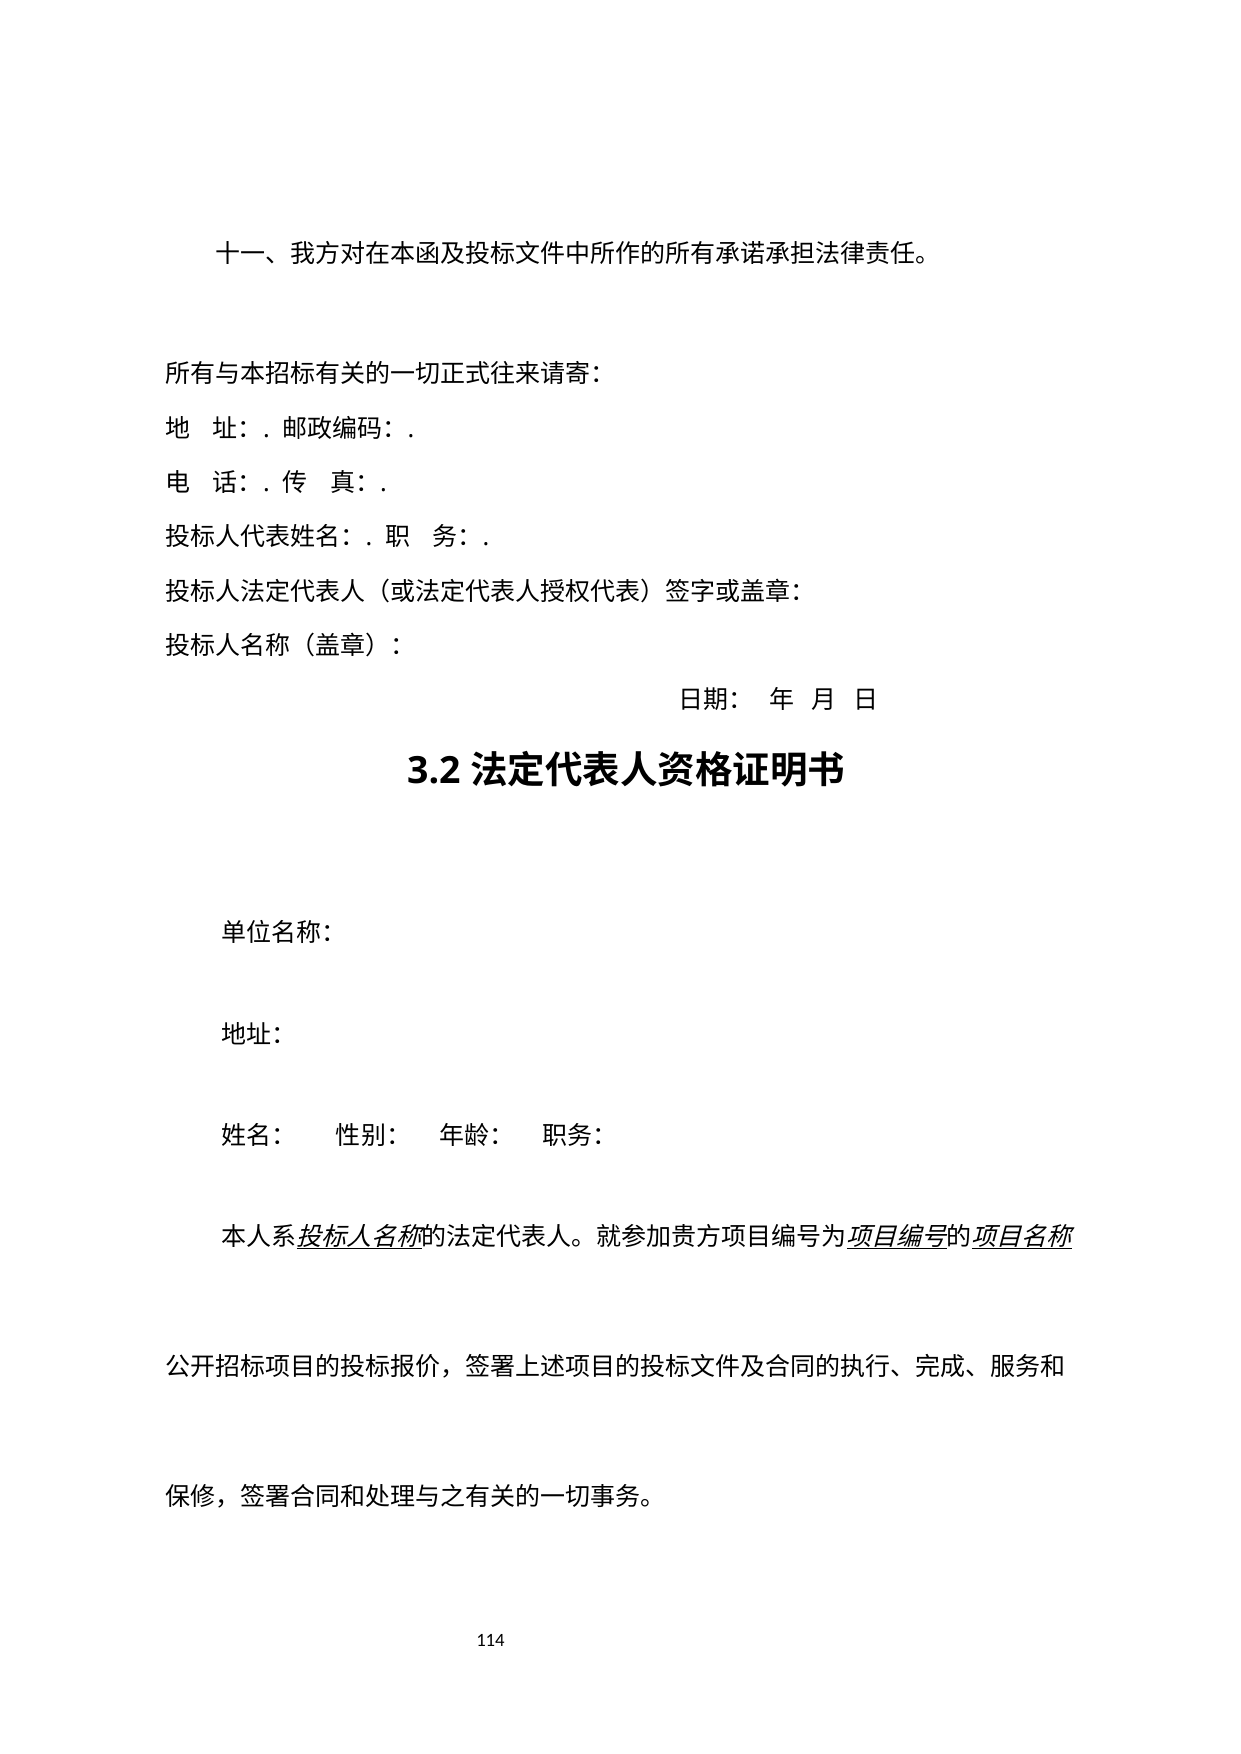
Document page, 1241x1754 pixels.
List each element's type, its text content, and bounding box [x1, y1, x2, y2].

text 电 话：. 传 真：. [165, 462, 1087, 499]
text 地址： [165, 1000, 1087, 1065]
text 投标人法定代表人（或法定代表人授权代表）签字或盖章： [165, 571, 1087, 607]
text 投标人代表姓名：. 职 务：. [165, 517, 1087, 553]
text 单位名称： [165, 898, 1087, 963]
text 投标人名称（盖章）： [165, 626, 1087, 662]
text 十一、我方对在本函及投标文件中所作的所有承诺承担法律责任。 [165, 219, 1087, 284]
text 姓名： 性别： 年龄： 职务： [165, 1101, 1087, 1166]
text 3.2 法定代表人资格证明书 [165, 734, 1087, 799]
text 所有与本招标有关的一切正式往来请寄： [165, 354, 1087, 390]
text 地 址：. 邮政编码：. [165, 408, 1087, 444]
text 日期： 年 月 日 [165, 680, 1087, 716]
text 本人系投标人名称的法定代表人。就参加贵方项目编号为项目编号的项目名称公开招标项目的投标报价，签署上述项目的投标文件及合同的执行、完成、服务和保修，签署合同和处理与之有关的一切事务。 [165, 1202, 1087, 1527]
